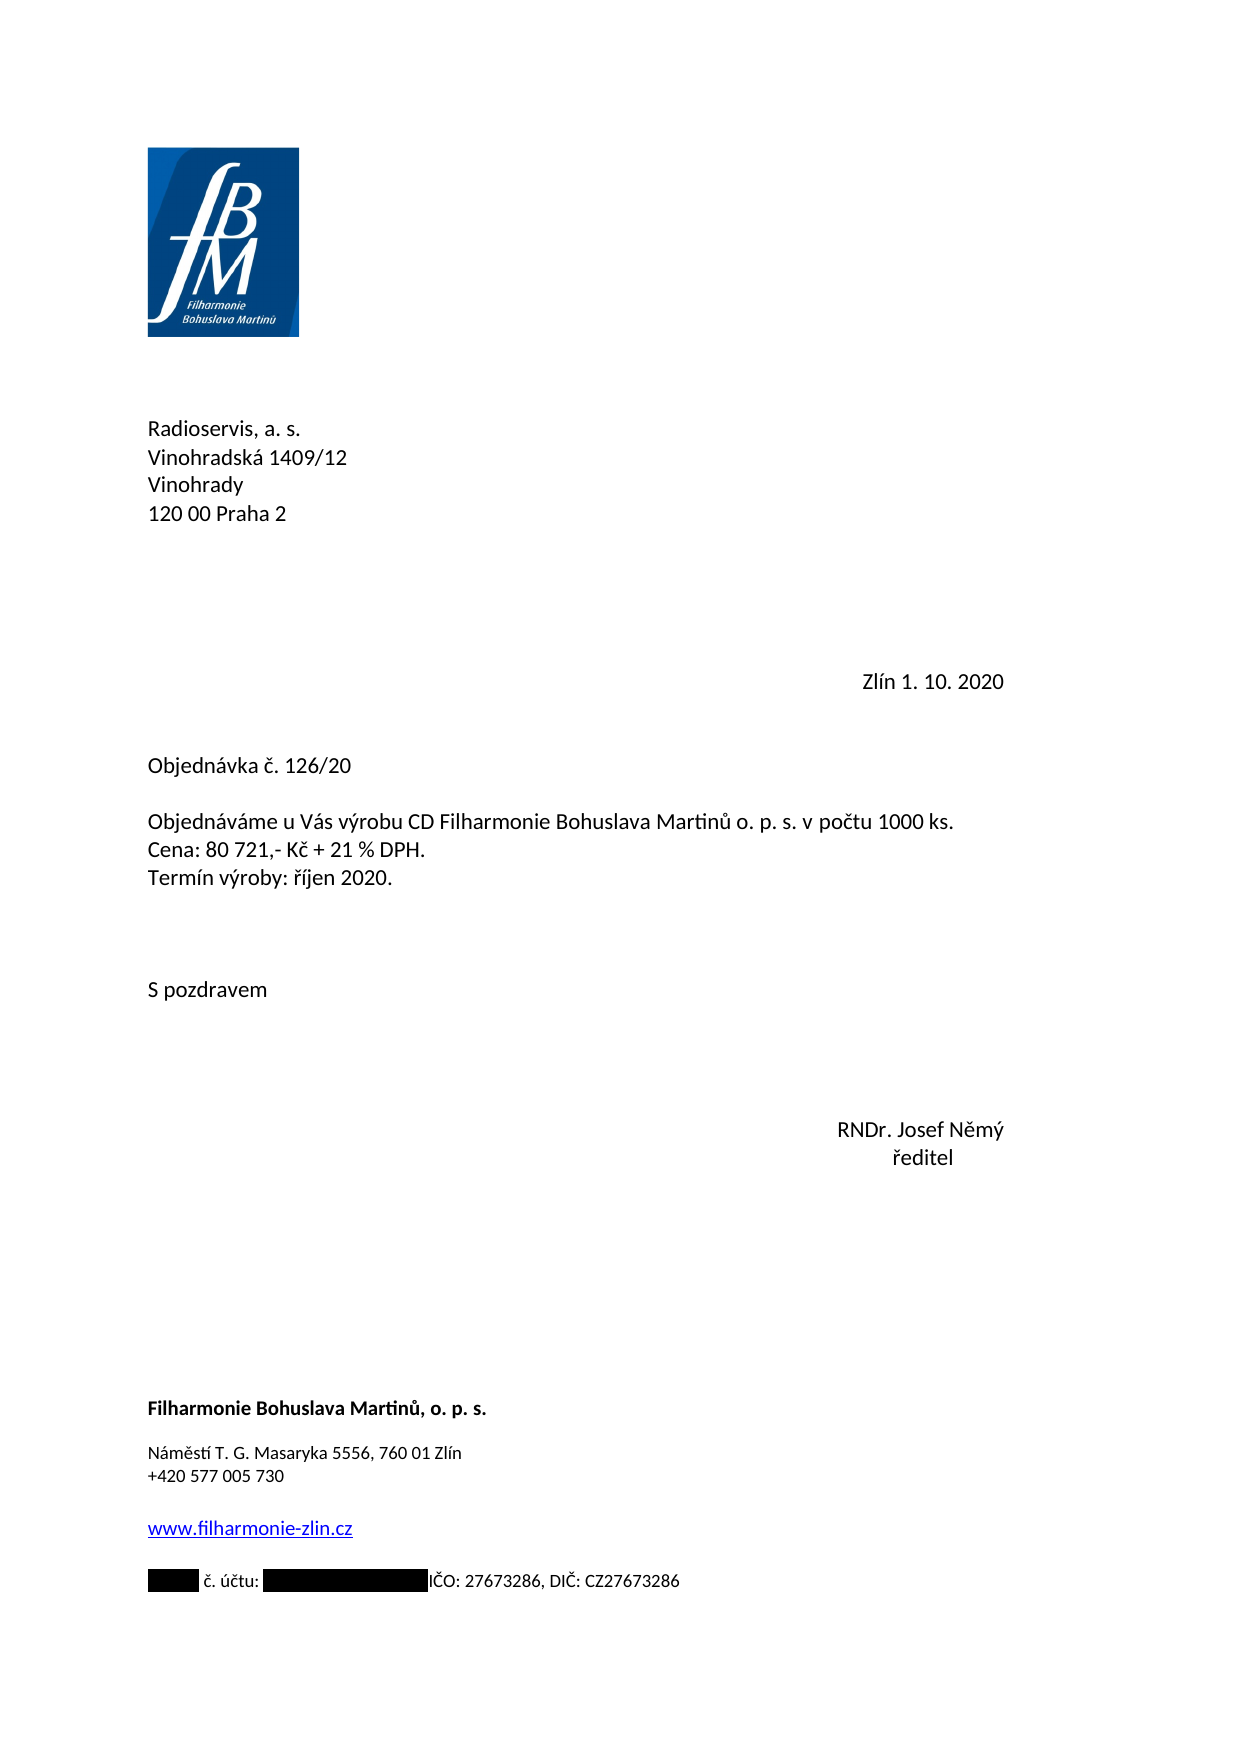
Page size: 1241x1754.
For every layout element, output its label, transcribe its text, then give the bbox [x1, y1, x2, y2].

picture [147, 147, 300, 337]
text Cena: 80 721,- Kč + 21 % DPH. [148, 835, 1004, 863]
text www.filharmonie-zlin.cz [148, 1515, 1004, 1541]
text S pozdravem [148, 975, 1004, 1003]
text Radioservis, a. s. [148, 414, 1004, 443]
text Objednávka č. 126/20 [148, 751, 1004, 779]
text Vinohradská 1409/12 [148, 443, 1004, 471]
text +420 577 005 730 [148, 1464, 1004, 1487]
text Filharmonie Bohuslava Martinů, o. p. s. [148, 1395, 1004, 1421]
text Objednáváme u Vás výrobu CD Filharmonie Bohuslava Martinů o. p. s. v počtu 1000 ks. [148, 807, 1004, 835]
text Termín výroby: říjen 2020. [148, 863, 1004, 891]
text Vinohrady [148, 471, 1004, 499]
text ředitel [148, 1143, 1004, 1171]
text 120 00 Praha 2 [148, 499, 1004, 527]
text KB Zlín č. účtu: 35-4307300217/0100IČO: 27673286, DIČ: CZ27673286 [428, 1569, 1004, 1592]
text Náměstí T. G. Masaryka 5556, 760 01 Zlín [148, 1442, 1004, 1464]
text Zlín 1. 10. 2020 [148, 667, 1004, 695]
text RNDr. Josef Němý [148, 1115, 1004, 1143]
